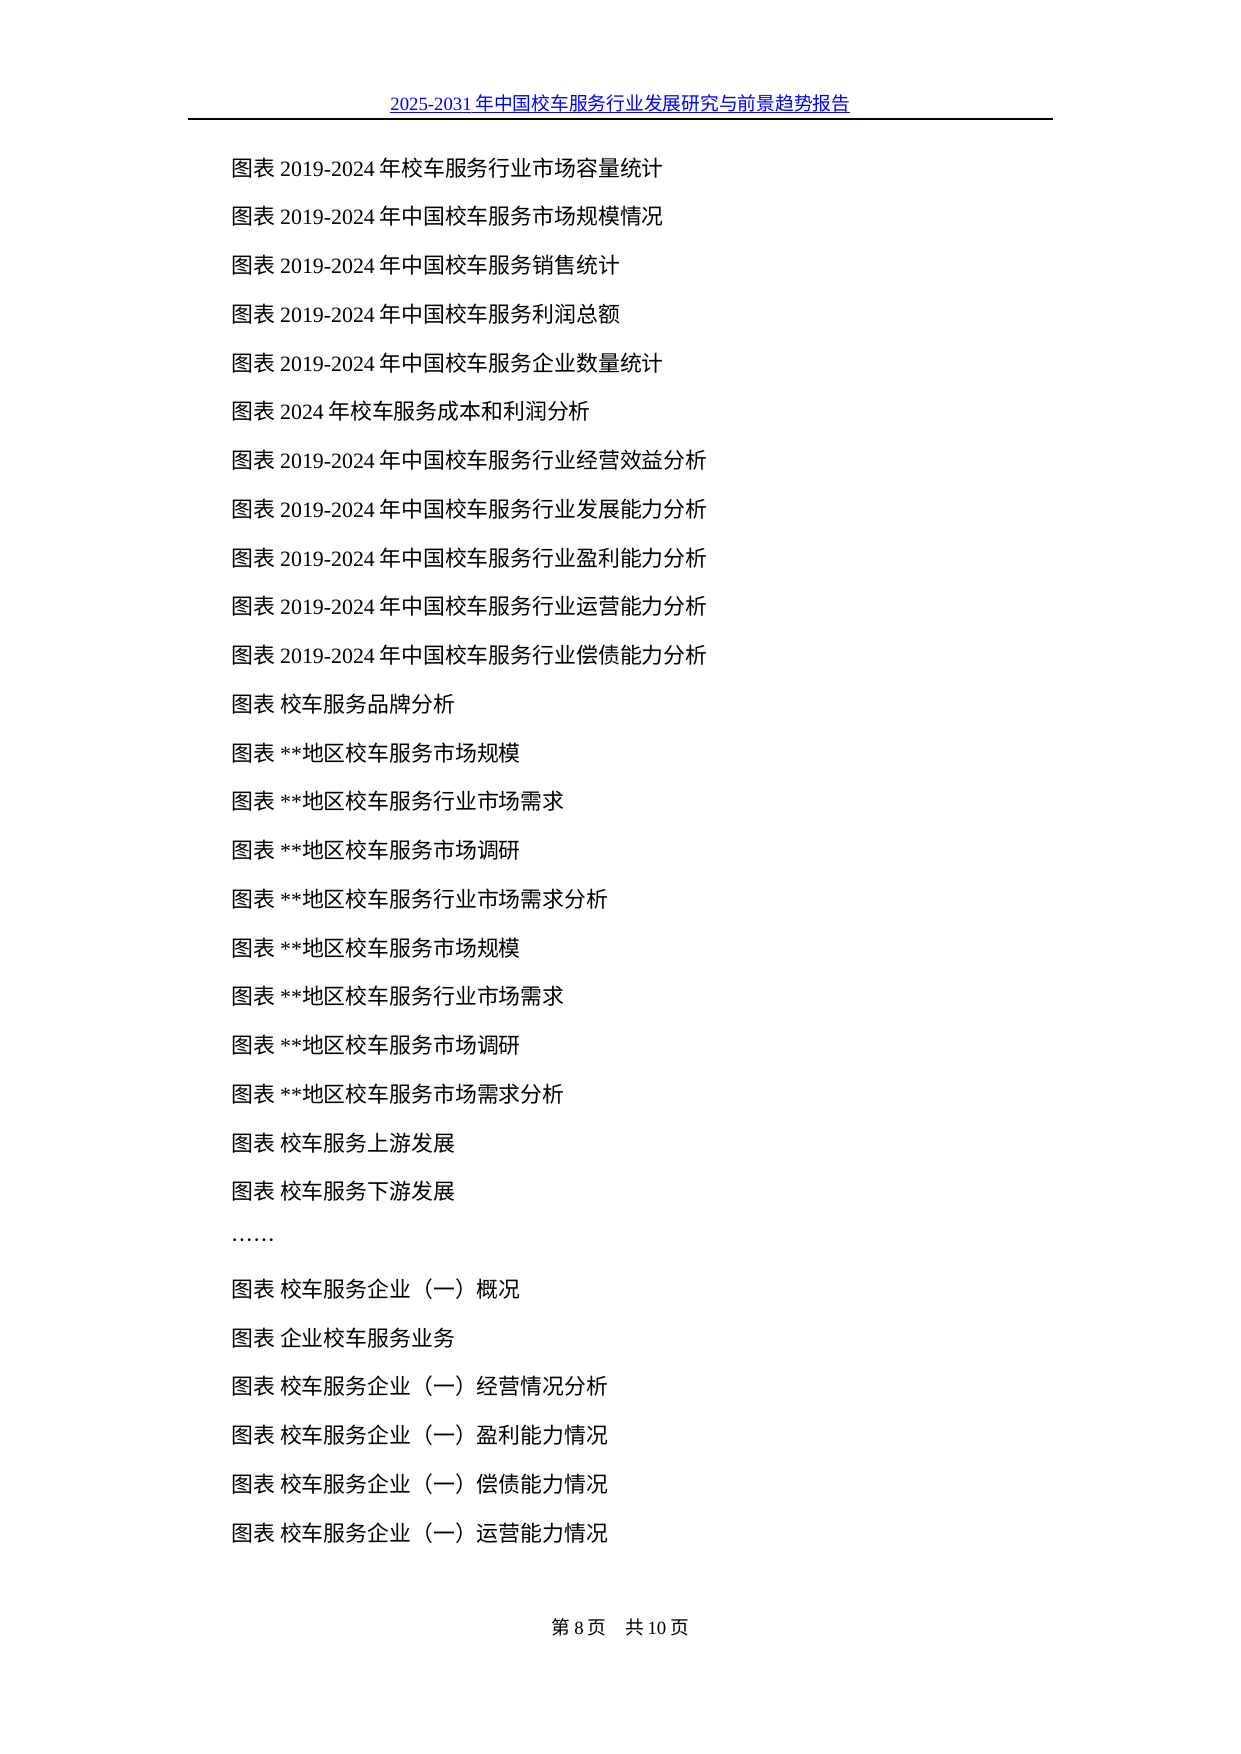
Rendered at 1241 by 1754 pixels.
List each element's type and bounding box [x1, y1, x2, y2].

text [187, 150, 1053, 1548]
